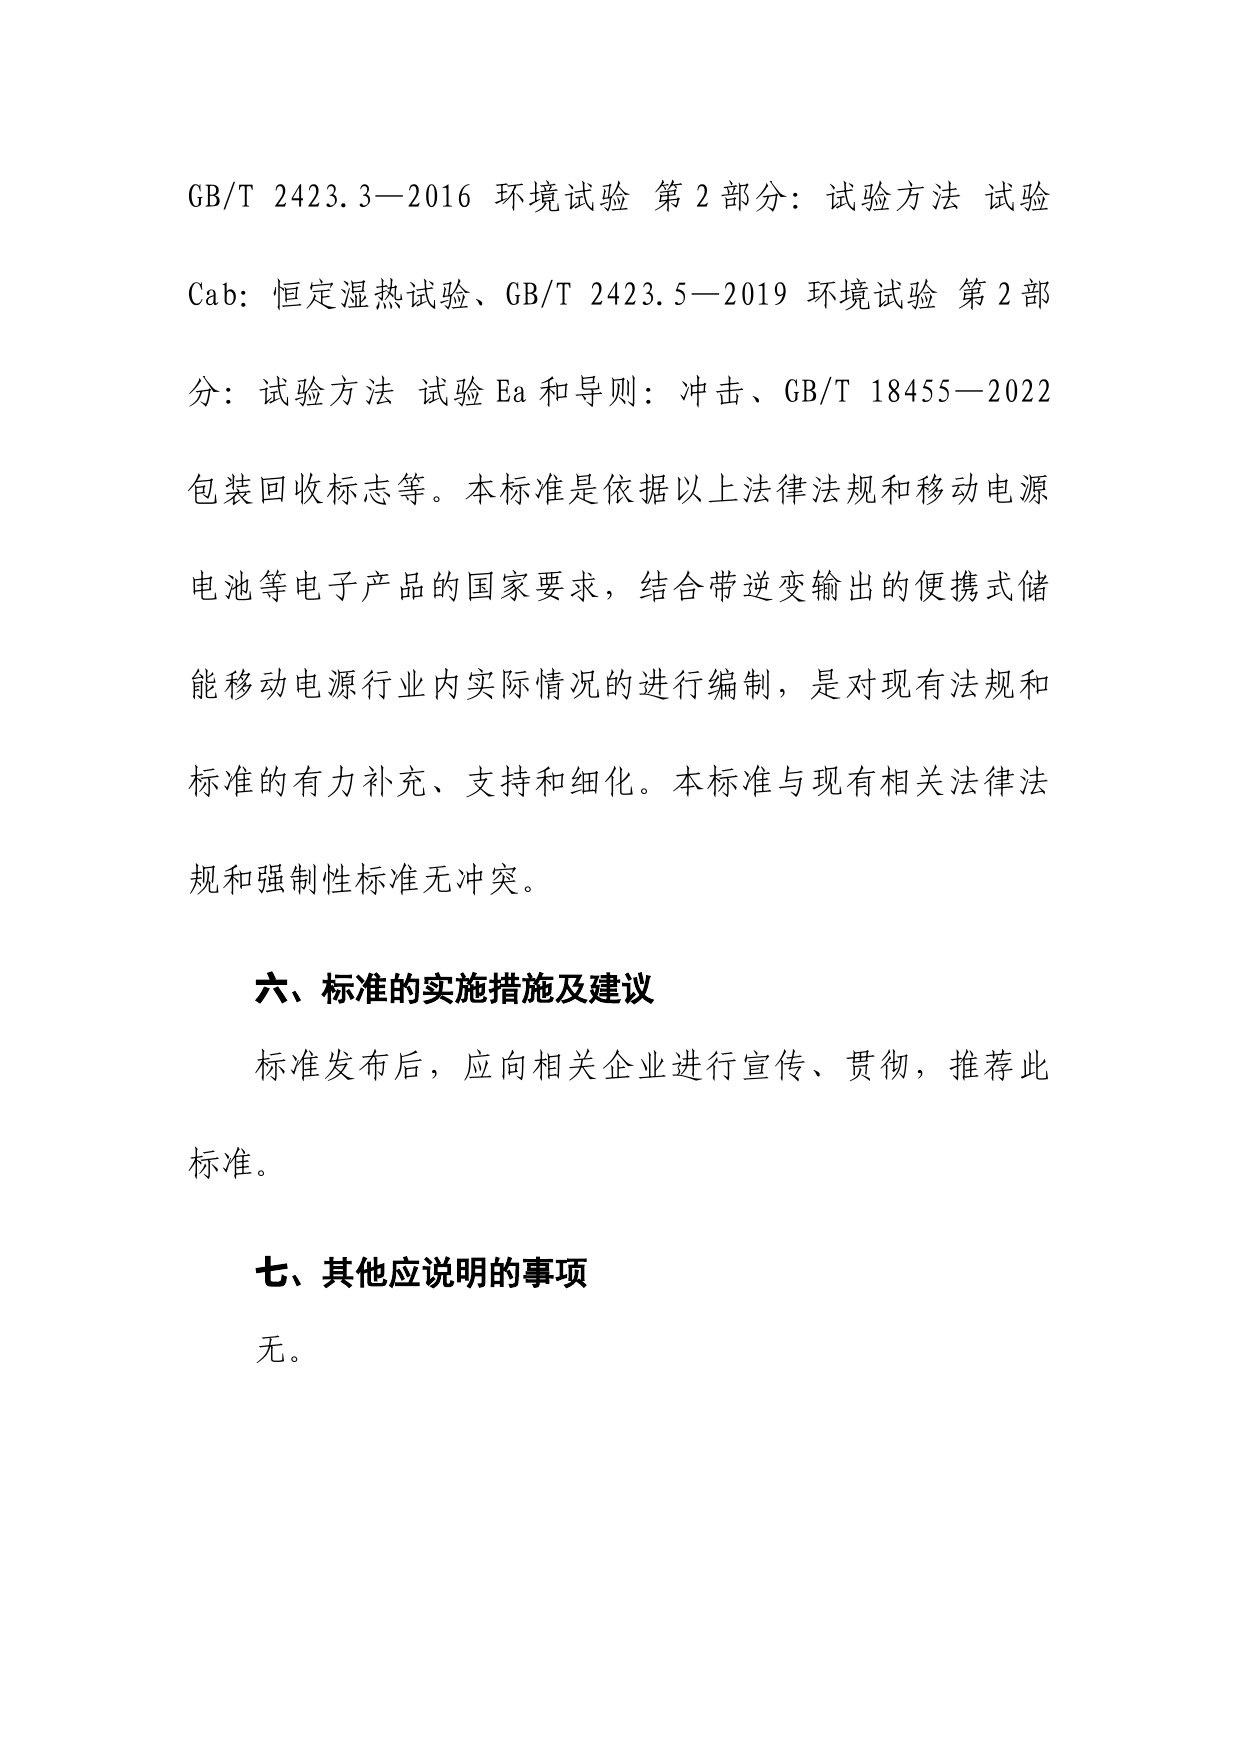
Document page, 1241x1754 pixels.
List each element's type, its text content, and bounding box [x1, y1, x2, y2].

subtitle 标准的实施措施及建议 [187, 953, 1053, 1018]
text 标准发布后，应向相关企业进行宣传、贯彻，推荐此标准。 [187, 1031, 1053, 1193]
subtitle 其他应说明的事项 [187, 1237, 1053, 1302]
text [187, 162, 1053, 909]
text 无。 [187, 1315, 1053, 1380]
